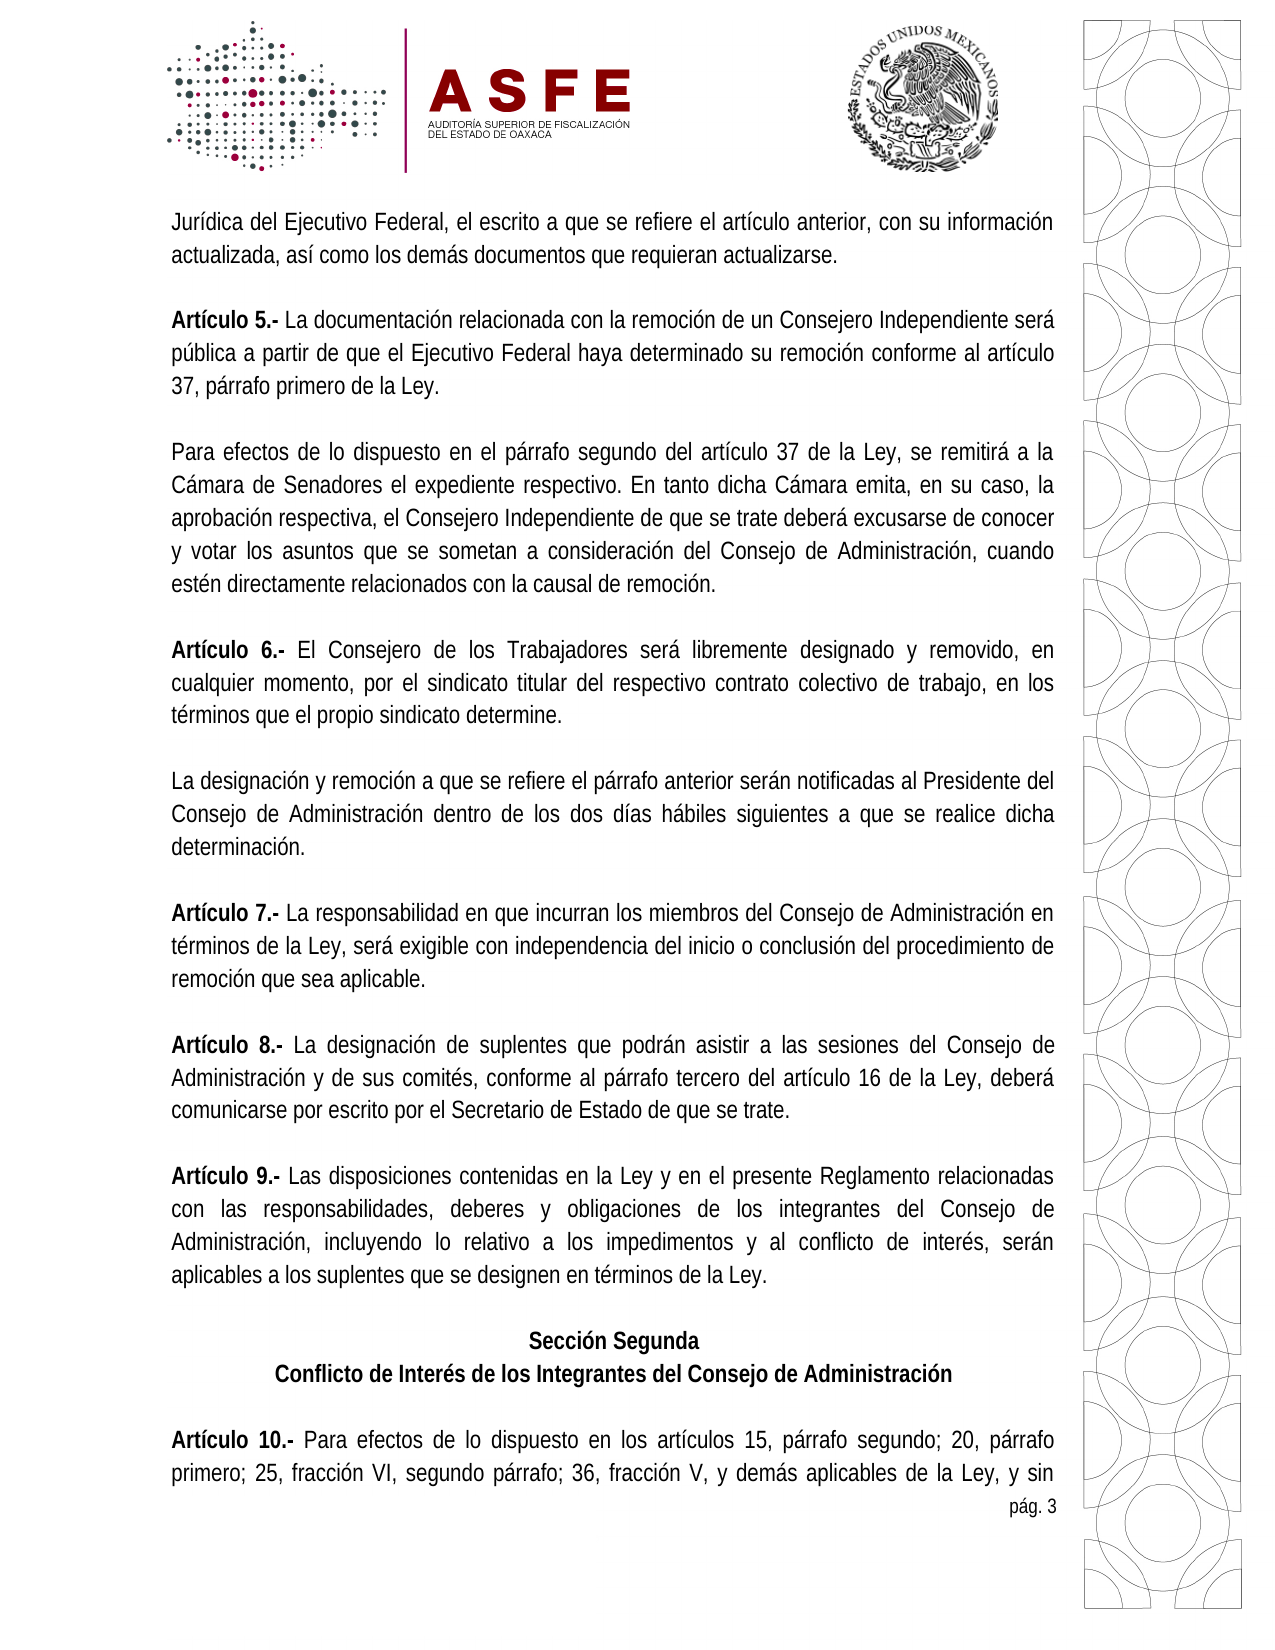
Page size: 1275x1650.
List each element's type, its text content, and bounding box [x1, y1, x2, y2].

text Artículo 9.- Las disposiciones contenidas en la Ley y en el presente Reglamento relacionadas con las responsabilidades, deberes y obligaciones de los integrantes del Consejo de Administración, incluyendo lo relativo a los impedimentos y al conflicto de interés, serán aplicables a los suplentes que se designen en términos de la Ley. [171, 1161, 1056, 1289]
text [171, 1425, 1056, 1486]
text Artículo 5.- La documentación relacionada con la remoción de un Consejero Independiente será pública a partir de que el Ejecutivo Federal haya determinado su remoción conforme al artículo 37, párrafo primero de la Ley. [171, 306, 1056, 400]
text Artículo 6.- El Consejero de los Trabajadores será libremente designado y removido, en cualquier momento, por el sindicato titular del respectivo contrato colectivo de trabajo, en los términos que el propio sindicato determine. [171, 635, 1056, 729]
text Para efectos de lo dispuesto en el párrafo segundo del artículo 37 de la Ley, se remitirá a la Cámara de Senadores el expediente respectivo. En tanto dicha Cámara emita, en su caso, la aprobación respectiva, el Consejero Independiente de que se trate deberá excusarse de conocer y votar los asuntos que se sometan a consideración del Consejo de Administración, cuando estén directamente relacionados con la causal de remoción. [171, 437, 1056, 597]
text Artículo 8.- La designación de suplentes que podrán asistir a las sesiones del Consejo de Administración y de sus comités, conforme al párrafo tercero del artículo 16 de la Ley, deberá comunicarse por escrito por el Secretario de Estado de que se trate. [171, 1030, 1056, 1124]
text Artículo 7.- La responsabilidad en que incurran los miembros del Consejo de Administración en términos de la Ley, será exigible con independencia del inicio o conclusión del procedimiento de remoción que sea aplicable. [171, 898, 1056, 992]
picture [167, 20, 1275, 1650]
text Conflicto de Interés de los Integrantes del Consejo de Administración [171, 1359, 1056, 1387]
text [171, 207, 1056, 268]
text La designación y remoción a que se refiere el párrafo anterior serán notificadas al Presidente del Consejo de Administración dentro de los dos días hábiles siguientes a que se realice dicha determinación. [171, 766, 1056, 861]
text Sección Segunda [171, 1326, 1056, 1354]
